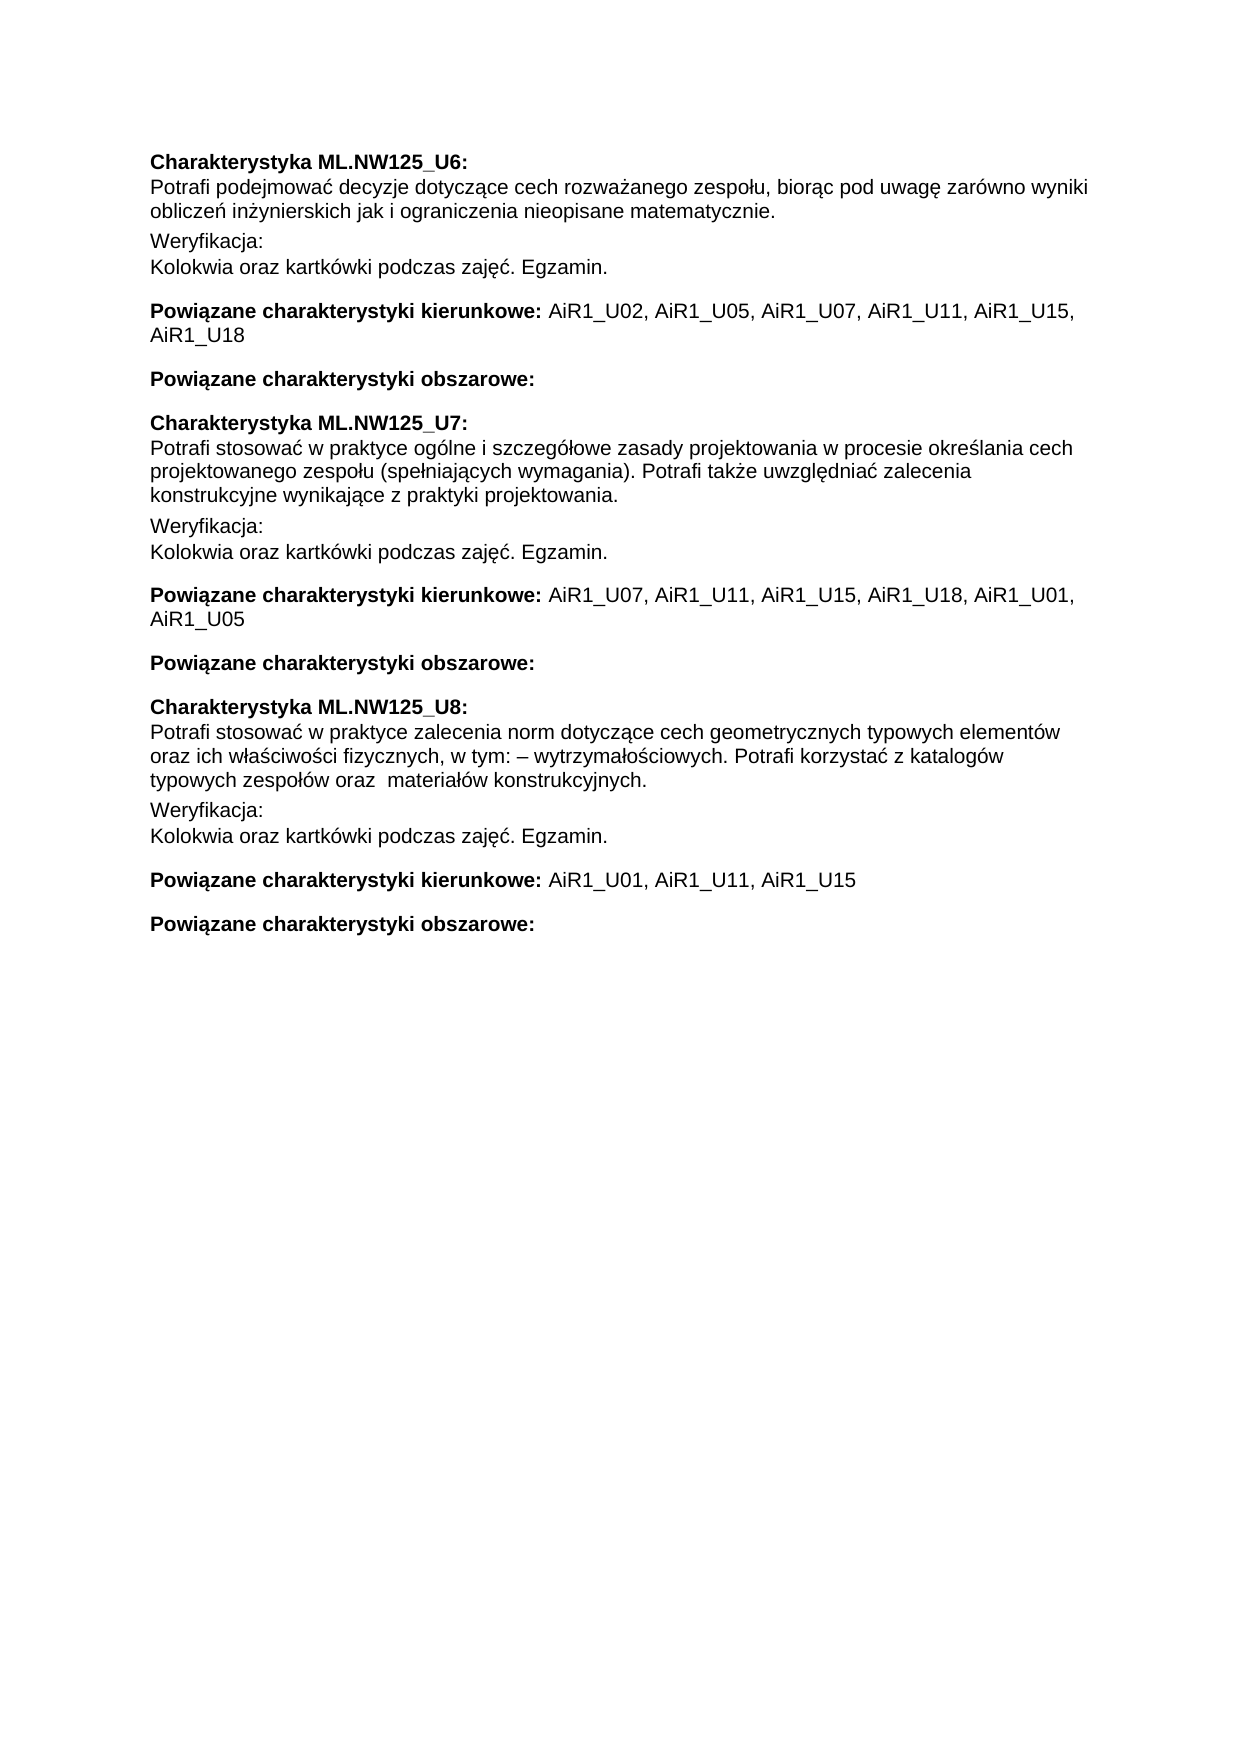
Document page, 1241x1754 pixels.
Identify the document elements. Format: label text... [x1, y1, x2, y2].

text Potrafi podejmować decyzje dotyczące cech rozważanego zespołu, biorąc pod uwagę zarówno wyniki obliczeń inżynierskich jak i ograniczenia nieopisane matematycznie. [150, 175, 1090, 223]
text Charakterystyka ML.NW125_U7: [150, 410, 1090, 434]
text Potrafi stosować w praktyce ogólne i szczegółowe zasady projektowania w procesie określania cech projektowanego zespołu (spełniających wymagania). Potrafi także uwzględniać zalecenia konstrukcyjne wynikające z praktyki projektowania. [150, 435, 1090, 507]
text Weryfikacja: [150, 513, 1090, 537]
text Weryfikacja: [150, 798, 1090, 822]
text Powiązane charakterystyki obszarowe: [150, 651, 1090, 675]
text Powiązane charakterystyki obszarowe: [150, 911, 1090, 935]
text Charakterystyka ML.NW125_U6: [150, 150, 1090, 174]
text Kolokwia oraz kartkówki podczas zajęć. Egzamin. [150, 255, 1090, 279]
text Kolokwia oraz kartkówki podczas zajęć. Egzamin. [150, 539, 1090, 563]
text Potrafi stosować w praktyce zalecenia norm dotyczące cech geometrycznych typowych elementów oraz ich właściwości fizycznych, w tym: – wytrzymałościowych. Potrafi korzystać z katalogów typowych zespołów oraz materiałów konstrukcyjnych. [150, 720, 1090, 792]
text Powiązane charakterystyki kierunkowe: AiR1_U07, AiR1_U11, AiR1_U15, AiR1_U18, AiR1_U01, AiR1_U05 [150, 583, 1090, 631]
text Powiązane charakterystyki kierunkowe: AiR1_U02, AiR1_U05, AiR1_U07, AiR1_U11, AiR1_U15, AiR1_U18 [150, 299, 1090, 347]
text Powiązane charakterystyki kierunkowe: AiR1_U01, AiR1_U11, AiR1_U15 [150, 868, 1090, 892]
text Kolokwia oraz kartkówki podczas zajęć. Egzamin. [150, 824, 1090, 848]
text Charakterystyka ML.NW125_U8: [150, 695, 1090, 719]
text Powiązane charakterystyki obszarowe: [150, 367, 1090, 391]
text Weryfikacja: [150, 229, 1090, 253]
